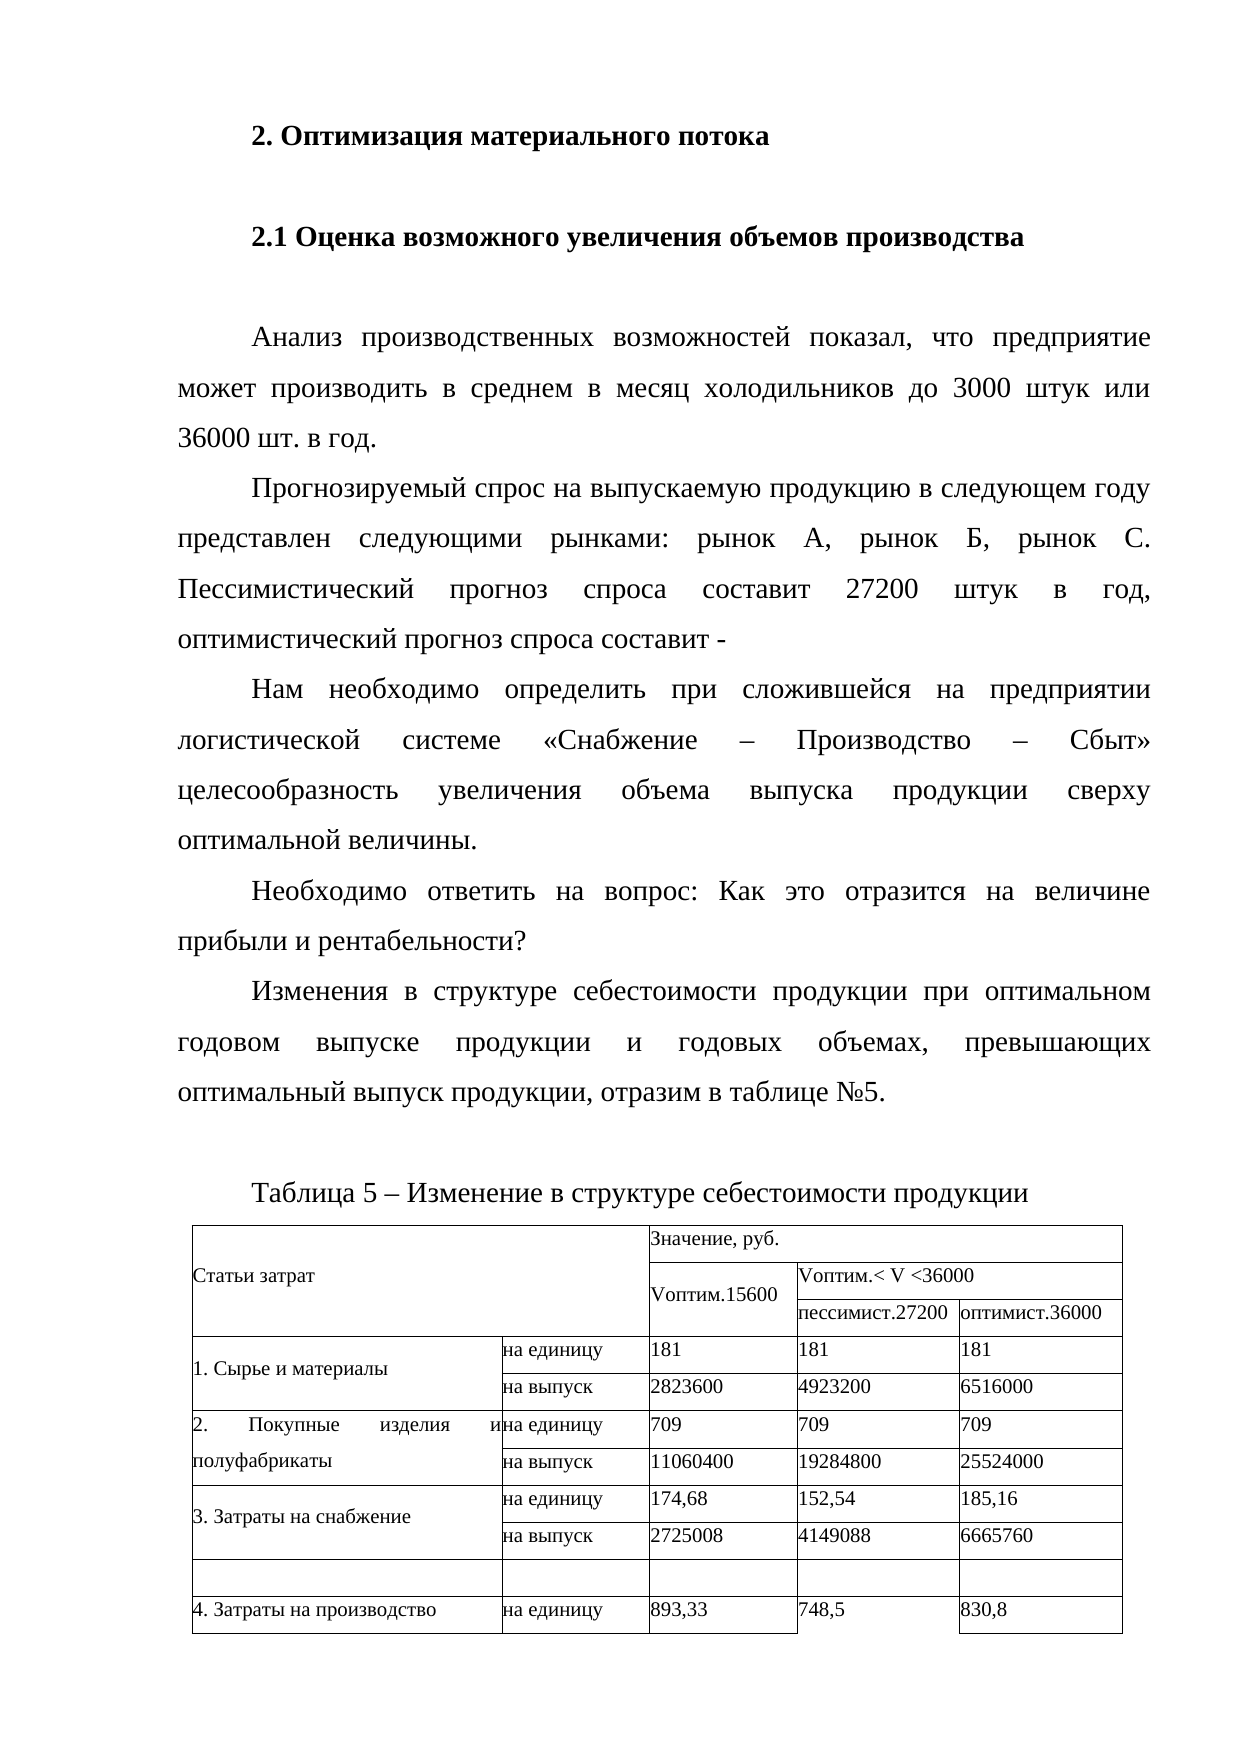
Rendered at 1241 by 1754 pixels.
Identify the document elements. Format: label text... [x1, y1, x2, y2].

table_cell Vоптим.15600 [650, 1263, 797, 1336]
table_cell [503, 1560, 649, 1596]
table_cell 2823600 [650, 1374, 797, 1410]
text Нам необходимо определить при сложившейся на предприятии логистической системе «Снабжение – Производство – Сбыт» целесообразность увеличения объема выпуска продукции сверху оптимальной величины. [177, 672, 1152, 856]
table_cell 11060400 [650, 1449, 797, 1484]
table_header Статьи затрат [193, 1226, 649, 1336]
table_cell 3. Затраты на снабжение [193, 1486, 502, 1559]
table_cell [798, 1560, 959, 1596]
table_cell 19284800 [798, 1449, 959, 1484]
text 2.1 Оценка возможного увеличения объемов производства [177, 219, 1152, 252]
table_cell 152,54 [798, 1486, 959, 1522]
text Прогнозируемый спрос на выпускаемую продукцию в следующем году представлен следующими рынками: рынок А, рынок Б, рынок С. Пессимистический прогноз спроса составит 27200 штук в год, оптимистический прогноз спроса составит - [177, 470, 1152, 655]
table_cell 181 [650, 1337, 797, 1373]
table_cell на единицу [503, 1597, 649, 1633]
table_cell на выпуск [503, 1374, 649, 1410]
table_cell 830,8 [960, 1597, 1122, 1633]
table_cell 6665760 [960, 1523, 1122, 1559]
table_cell 181 [798, 1337, 959, 1373]
text Анализ производственных возможностей показал, что предприятие может производить в среднем в месяц холодильников до 3000 штук или 36000 шт. в год. [177, 319, 1152, 453]
table_cell 709 [650, 1411, 797, 1447]
text Таблица 5 – Изменение в структуре себестоимости продукции [177, 1175, 1152, 1208]
table_cell [960, 1560, 1122, 1596]
table_cell пессимист.27200 [798, 1300, 959, 1336]
table_cell 709 [960, 1411, 1122, 1447]
table_cell на выпуск [503, 1449, 649, 1484]
table_cell 1. Сырье и материалы [193, 1337, 502, 1410]
text 2. Оптимизация материального потока [177, 118, 1152, 152]
table_cell 748,5 [798, 1597, 959, 1633]
table_cell 2725008 [650, 1523, 797, 1559]
text Изменения в структуре себестоимости продукции при оптимальном годовом выпуске продукции и годовых объемах, превышающих оптимальный выпуск продукции, отразим в таблице №5. [177, 973, 1152, 1108]
table_cell 4923200 [798, 1374, 959, 1410]
table_cell [193, 1560, 502, 1596]
table_cell 2. Покупные изделия и полуфабрикаты [193, 1411, 502, 1484]
table_cell 4149088 [798, 1523, 959, 1559]
table_cell 185,16 [960, 1486, 1122, 1522]
table_header Значение, руб. [650, 1226, 1122, 1262]
table_cell [650, 1560, 797, 1596]
table_cell 893,33 [650, 1597, 797, 1633]
table_cell на единицу [503, 1486, 649, 1522]
text Необходимо ответить на вопрос: Как это отразится на величине прибыли и рентабельности? [177, 873, 1152, 957]
table_cell оптимист.36000 [960, 1300, 1122, 1336]
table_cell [193, 1597, 502, 1633]
table_cell 709 [798, 1411, 959, 1447]
table_cell на выпуск [503, 1523, 649, 1559]
table_cell 174,68 [650, 1486, 797, 1522]
table_cell Vоптим.< V <36000 [798, 1263, 1122, 1299]
table_cell на единицу [503, 1337, 649, 1373]
table_cell 25524000 [960, 1449, 1122, 1484]
table_cell на единицу [503, 1411, 649, 1447]
table_cell 181 [960, 1337, 1122, 1373]
table_cell 6516000 [960, 1374, 1122, 1410]
